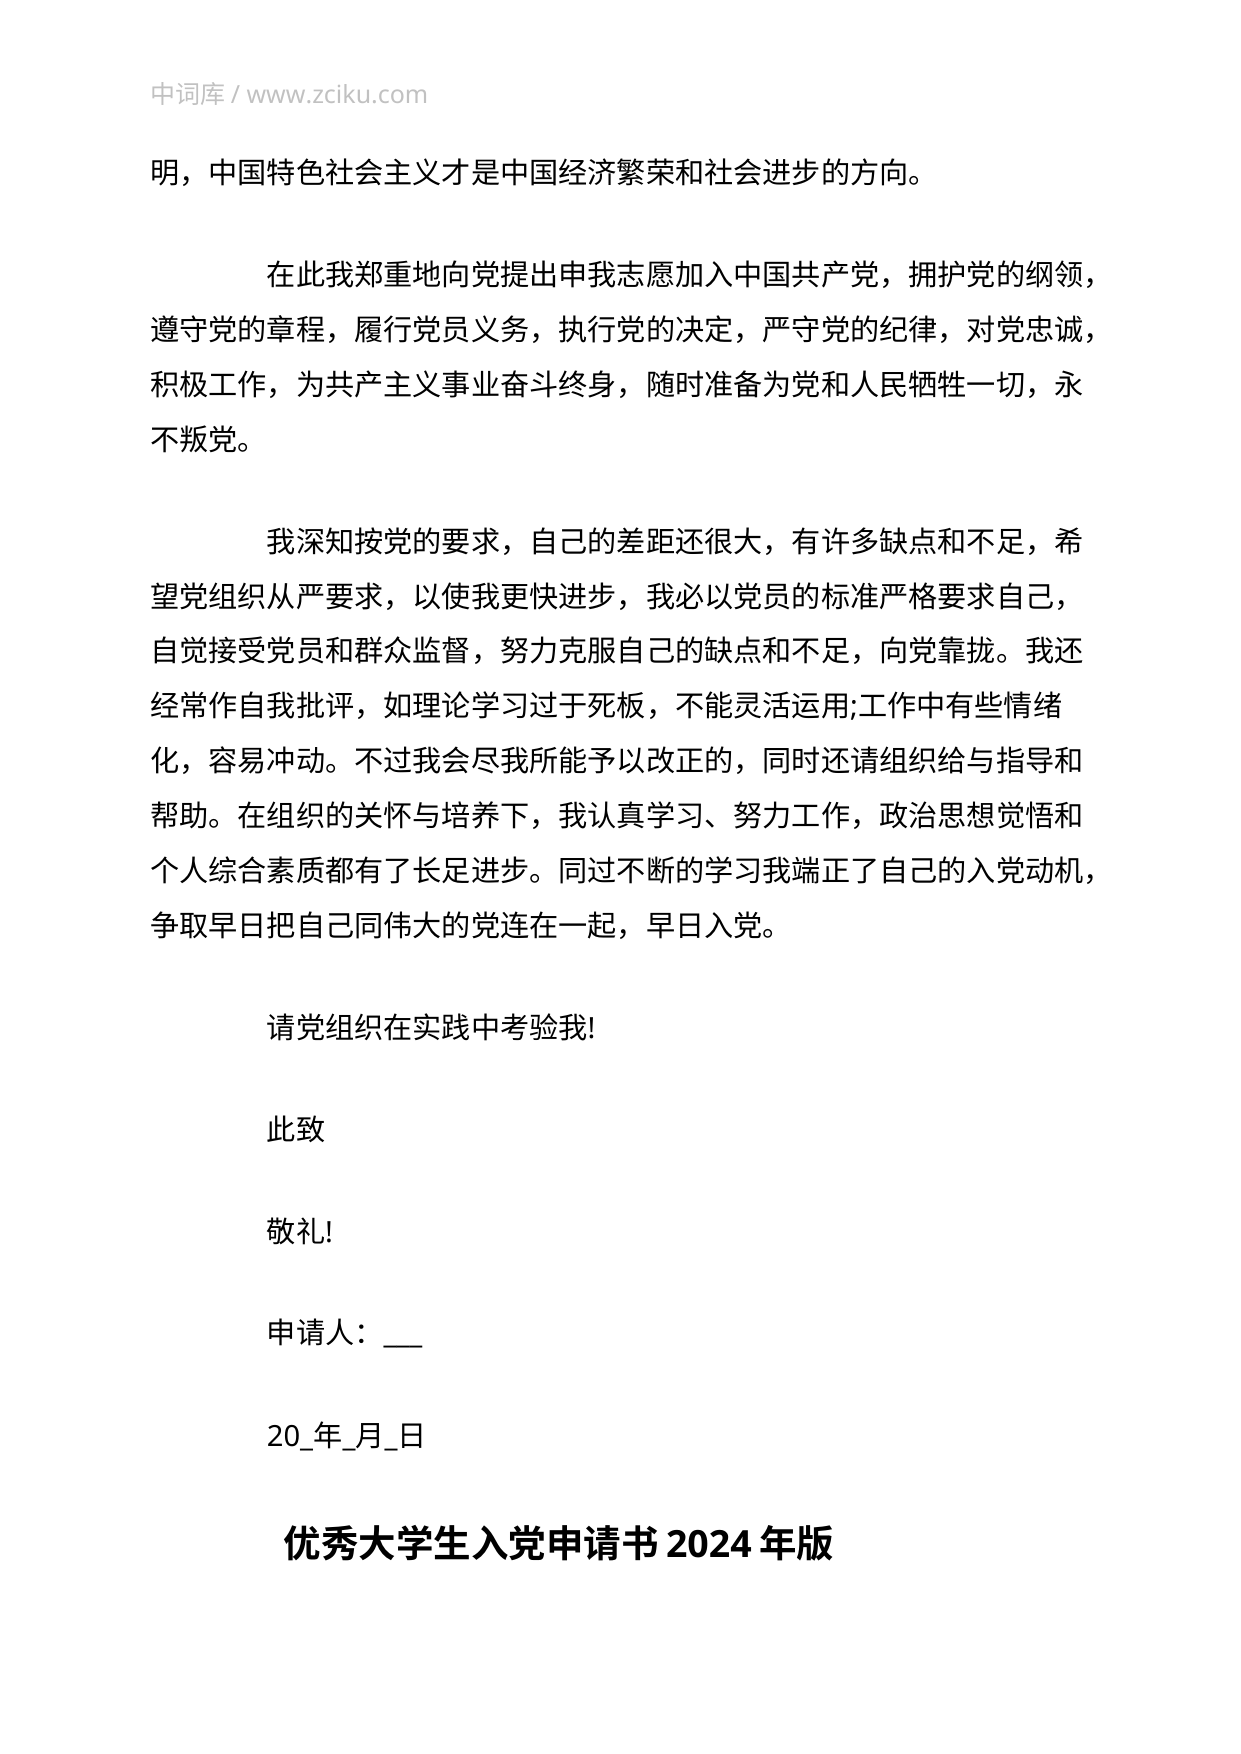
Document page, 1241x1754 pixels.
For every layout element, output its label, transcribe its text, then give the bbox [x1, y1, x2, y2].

text 请党组织在实践中考验我! [150, 1004, 1090, 1047]
text 优秀大学生入党申请书2024年版 [150, 1514, 1090, 1568]
text 申请人：___ [150, 1310, 1090, 1352]
text 我深知按党的要求，自己的差距还很大，有许多缺点和不足，希望党组织从严要求，以使我更快进步，我必以党员的标准严格要求自己，自觉接受党员和群众监督，努力克服自己的缺点和不足，向党靠拢。我还经常作自我批评，如理论学习过于死板，不能灵活运用;工作中有些情绪化，容易冲动。不过我会尽我所能予以改正的，同时还请组织给与指导和帮助。在组织的关怀与培养下，我认真学习、努力工作，政治思想觉悟和个人综合素质都有了长足进步。同过不断的学习我端正了自己的入党动机，争取早日把自己同伟大的党连在一起，早日入党。 [150, 518, 1090, 945]
text 在此我郑重地向党提出申我志愿加入中国共产党，拥护党的纲领，遵守党的章程，履行党员义务，执行党的决定，严守党的纪律，对党忠诚，积极工作，为共产主义事业奋斗终身，随时准备为党和人民牺牲一切，永不叛党。 [150, 252, 1090, 459]
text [150, 150, 1090, 192]
text 此致 [150, 1106, 1090, 1149]
text 敬礼! [150, 1208, 1090, 1251]
text 20_年_月_日 [150, 1412, 1090, 1454]
